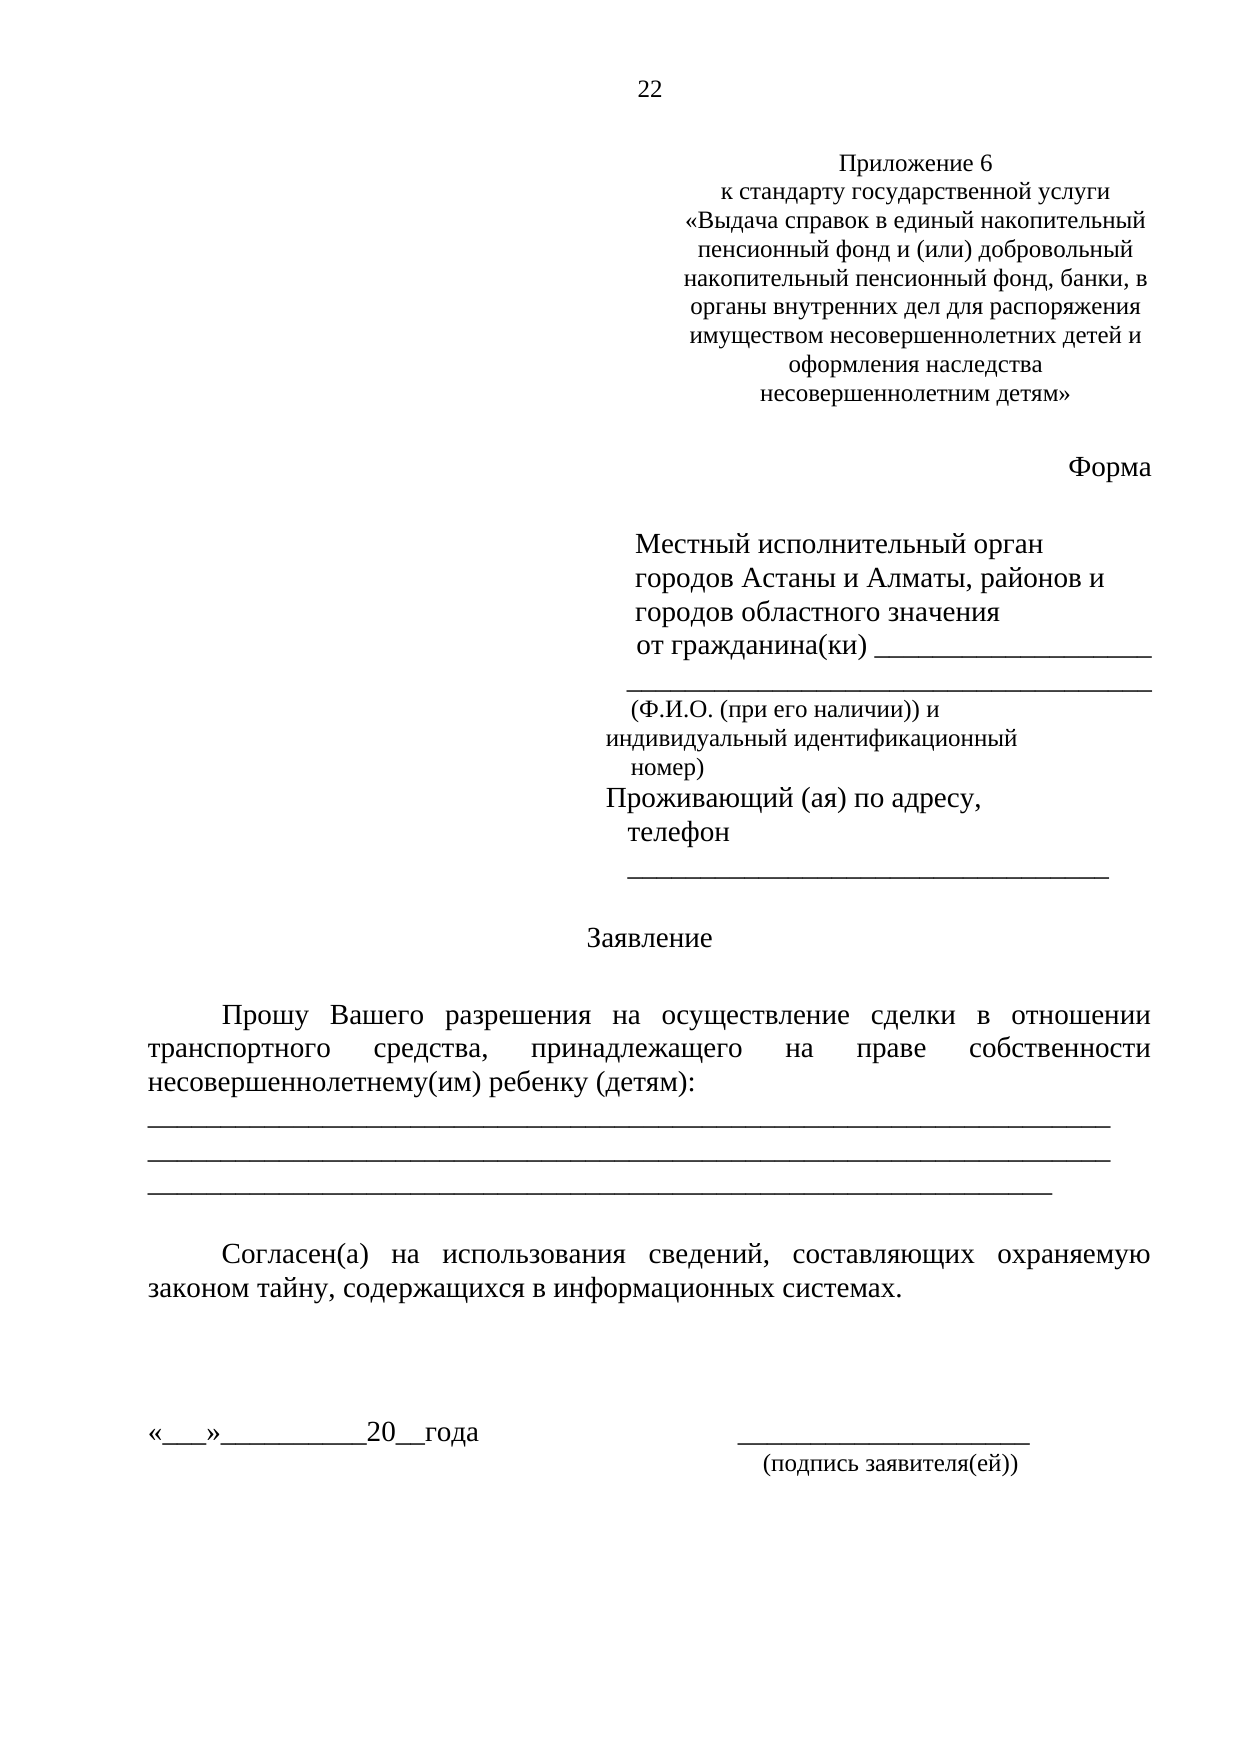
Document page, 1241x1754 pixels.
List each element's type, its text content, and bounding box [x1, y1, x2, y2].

text _________________________________ [148, 848, 1152, 881]
text городов Астаны и Алматы, районов и [635, 560, 1152, 594]
text телефон [606, 814, 1152, 848]
text городов областного значения [635, 594, 1152, 627]
text «___»__________20__года ____________________ [148, 1414, 1152, 1448]
text номер) [606, 752, 1152, 781]
text Заявление [148, 920, 1152, 953]
text (Ф.И.О. (при его наличии)) и [606, 694, 1152, 723]
text __________________________________________________________________ __________________________________________________________________ ______________________________________________________________ [148, 1097, 1152, 1198]
text Прошу Вашего разрешения на осуществление сделки в отношении транспортного средства, принадлежащего на праве собственности несовершеннолетнему(им) ребенку (детям): [148, 997, 1152, 1097]
text «Выдача справок в единый накопительный пенсионный фонд и (или) добровольный накопительный пенсионный фонд, банки, в органы внутренних дел для распоряжения имуществом несовершеннолетних детей и оформления наследства несовершеннолетним детям» [679, 205, 1152, 406]
text ____________________________________ [148, 661, 1152, 694]
text (подпись заявителя(ей)) [664, 1448, 1152, 1477]
text Форма [148, 449, 1152, 483]
text к стандарту государственной услуги [679, 176, 1152, 205]
text Приложение 6 [679, 148, 1152, 176]
text от гражданина(ки) ___________________ [148, 627, 1152, 661]
text Местный исполнительный орган [635, 527, 1152, 560]
text Согласен(а) на использования сведений, составляющих охраняемую законом тайну, содержащихся в информационных системах. [148, 1237, 1152, 1304]
text Проживающий (ая) по адресу, [606, 781, 1152, 814]
text индивидуальный идентификационный [606, 723, 1152, 752]
